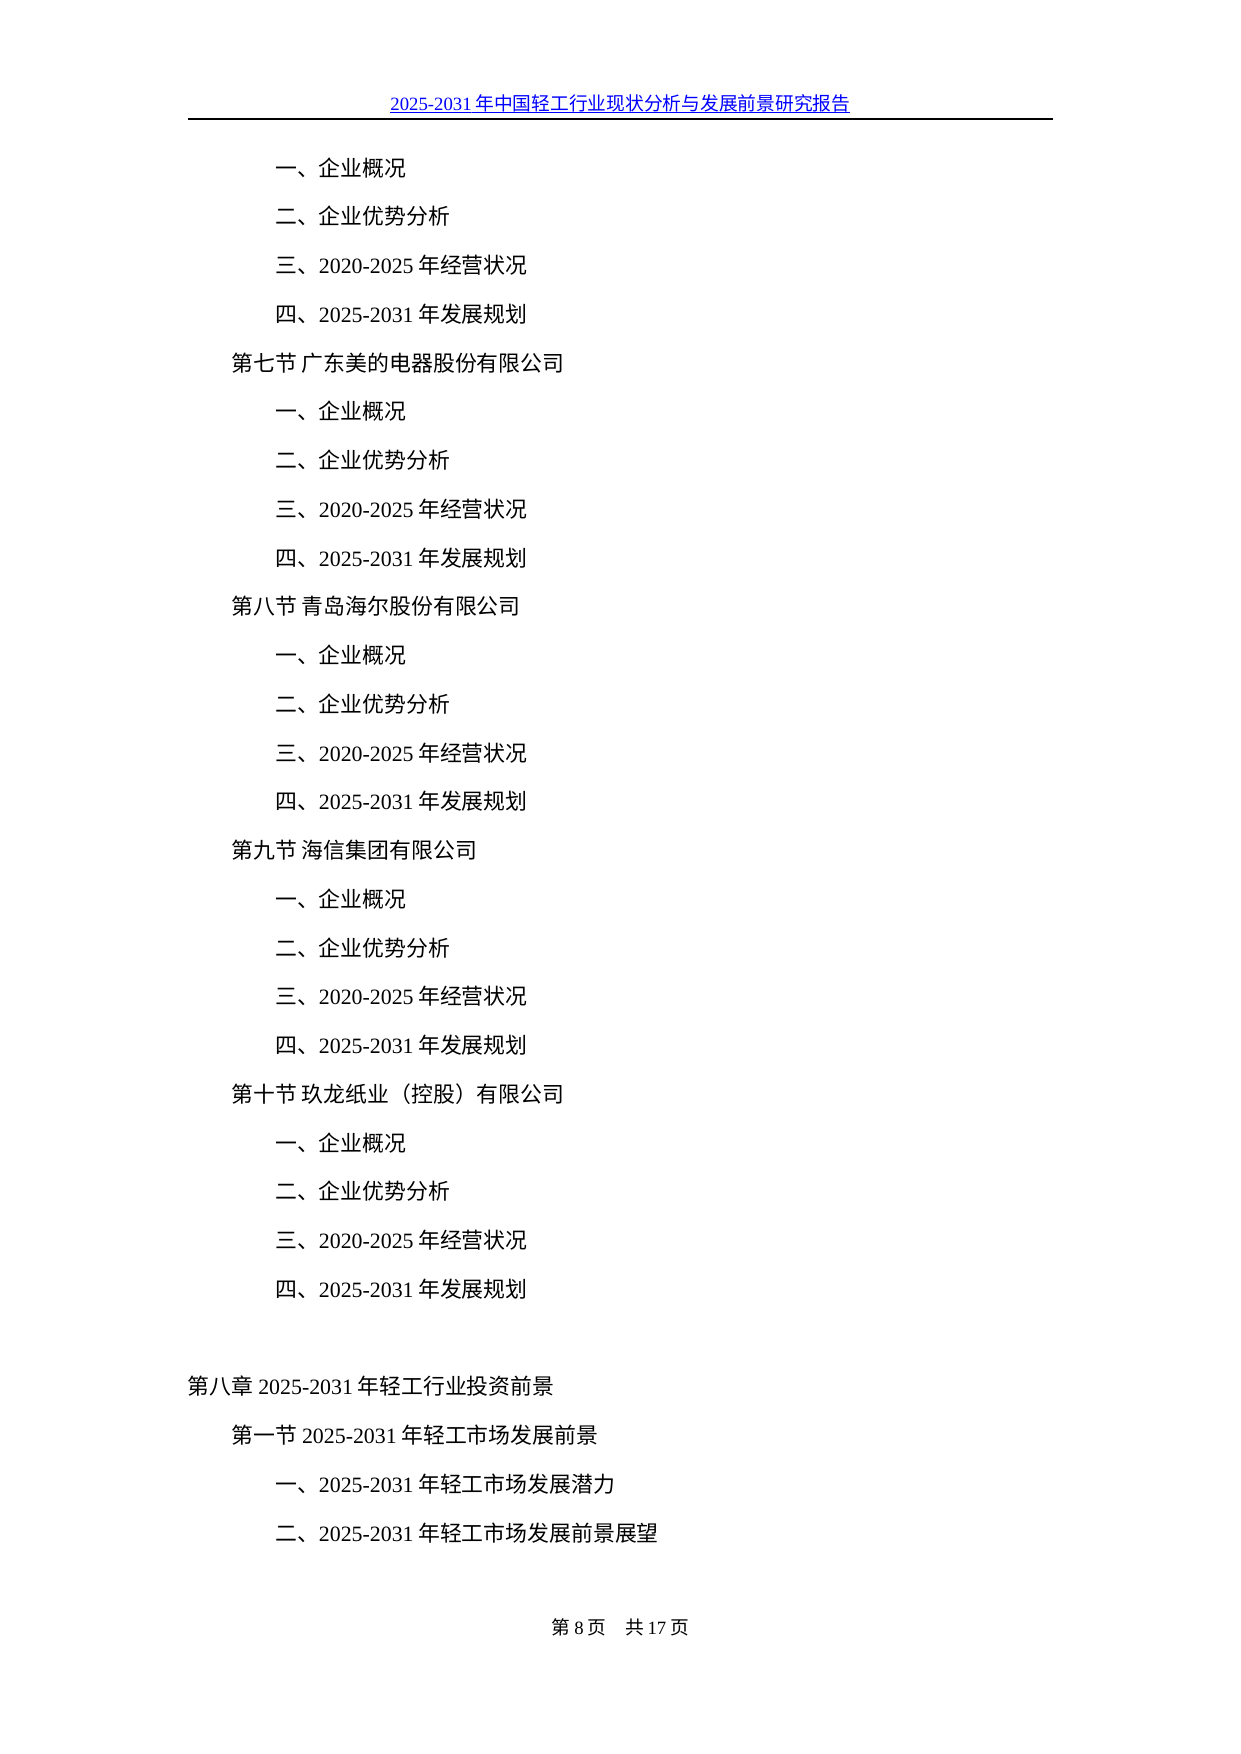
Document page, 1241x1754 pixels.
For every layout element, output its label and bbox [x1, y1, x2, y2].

text [187, 150, 1053, 1548]
